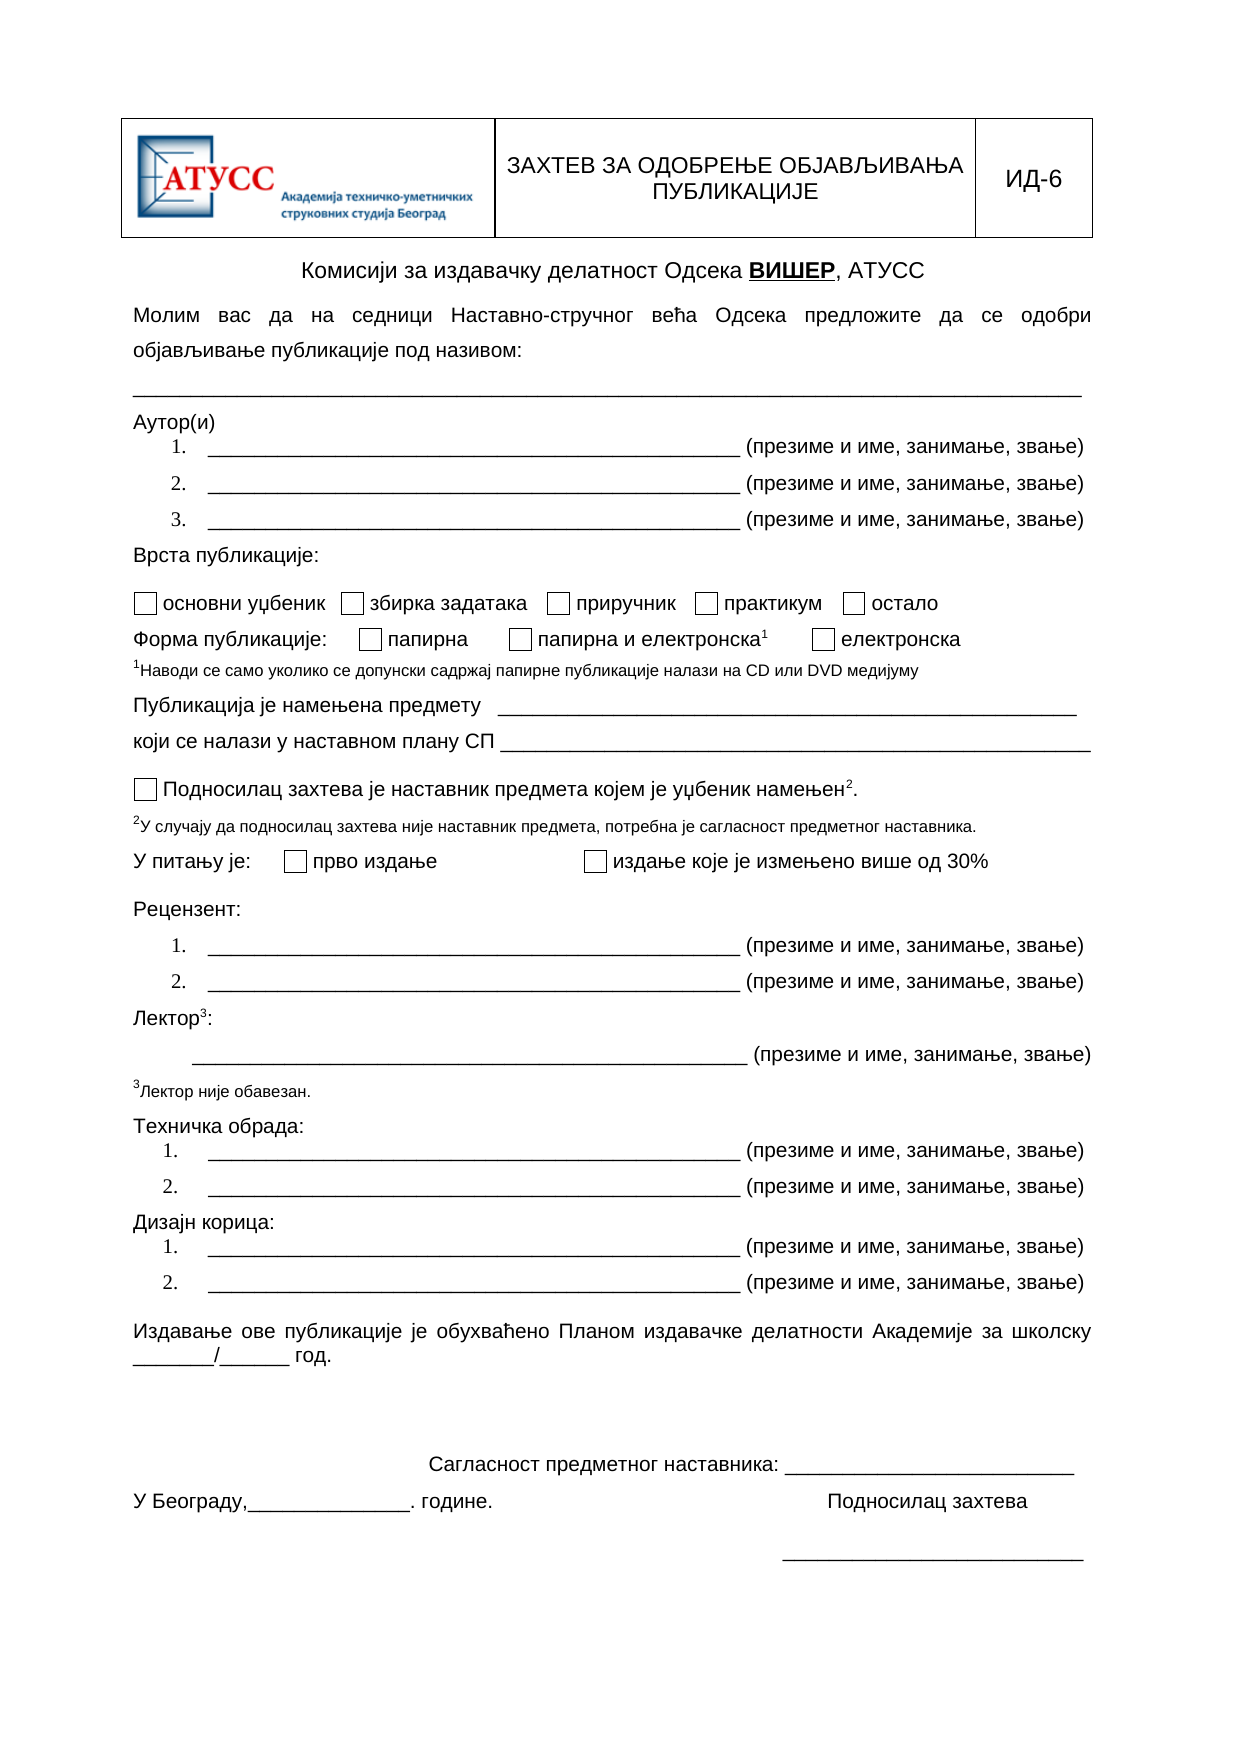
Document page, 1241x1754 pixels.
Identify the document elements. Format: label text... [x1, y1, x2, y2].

picture [132, 129, 479, 227]
list ______________________________________________ (презиме и име, занимање, звање) [171, 507, 1093, 531]
text Техничка обрада: [133, 1113, 1093, 1137]
table_header [122, 119, 494, 237]
text ________________________________________________ (презиме и име, занимање, звање) [192, 1042, 1093, 1066]
text Публикација је намењена предмету __________________________________________________ [133, 693, 1093, 717]
text Рецензент: [133, 897, 1093, 921]
text 1Наводи се само уколико се допунски садржај папирне публикације налази на CD или DVD медијуму [133, 657, 1093, 681]
text У питању је: прво издање издање које је измењено више од 30% [133, 849, 1093, 873]
text Издавање ове публикације је обухваћено Планом издавачке делатности Академије за школску _______/______ год. [133, 1319, 1093, 1367]
table_header ЗАХТЕВ ЗА ОДОБРЕЊЕ ОБЈАВЉИВАЊА ПУБЛИКАЦИЈЕ [496, 119, 975, 237]
text Лектор3: [133, 1006, 1093, 1029]
text __________________________ [783, 1538, 1093, 1562]
list ______________________________________________ (презиме и име, занимање, звање) [162, 1137, 1093, 1162]
text Подносилац захтева је наставник предмета којем је уџбеник намењен2. [133, 777, 1093, 801]
list ______________________________________________ (презиме и име, занимање, звање) [171, 933, 1093, 957]
text Сагласност предметног наставника: _________________________ [283, 1452, 1093, 1476]
text __________________________________________________________________________________ [133, 374, 1093, 398]
text Форма публикације: папирна папирна и електронска1 електронска [133, 627, 1093, 651]
list ______________________________________________ (презиме и име, занимање, звање) [162, 1270, 1093, 1294]
table_header ИД-6 [976, 119, 1092, 237]
text Врста публикације: [133, 543, 1093, 567]
list ______________________________________________ (презиме и име, занимање, звање) [171, 969, 1093, 993]
text 2У случају да подносилац захтева није наставник предмета, потребна је сагласност предметног наставника. [133, 813, 1093, 837]
text који се налази у наставном плану СП ___________________________________________________ [133, 729, 1093, 753]
list ______________________________________________ (презиме и име, занимање, звање) [162, 1234, 1093, 1258]
text основни уџбеник збирка задатака приручник практикум остало [133, 591, 1093, 615]
text Аутор(и) [133, 410, 1093, 434]
list ______________________________________________ (презиме и име, занимање, звање) [171, 434, 1093, 458]
text Дизајн корица: [133, 1210, 1093, 1234]
text Комисији за издавачку делатност Одсека ВИШЕР, АТУСС [133, 257, 1093, 283]
text 3Лектор није обавезан. [133, 1077, 1093, 1101]
list ______________________________________________ (презиме и име, занимање, звање) [162, 1174, 1093, 1198]
text У Београду,______________. године. Подносилац захтева [133, 1489, 1093, 1513]
list ______________________________________________ (презиме и име, занимање, звање) [171, 470, 1093, 494]
text Молим вас да на седници Наставно-стручног већа Одсека предложите да се одобри објављивање публикације под називом: [133, 302, 1093, 362]
